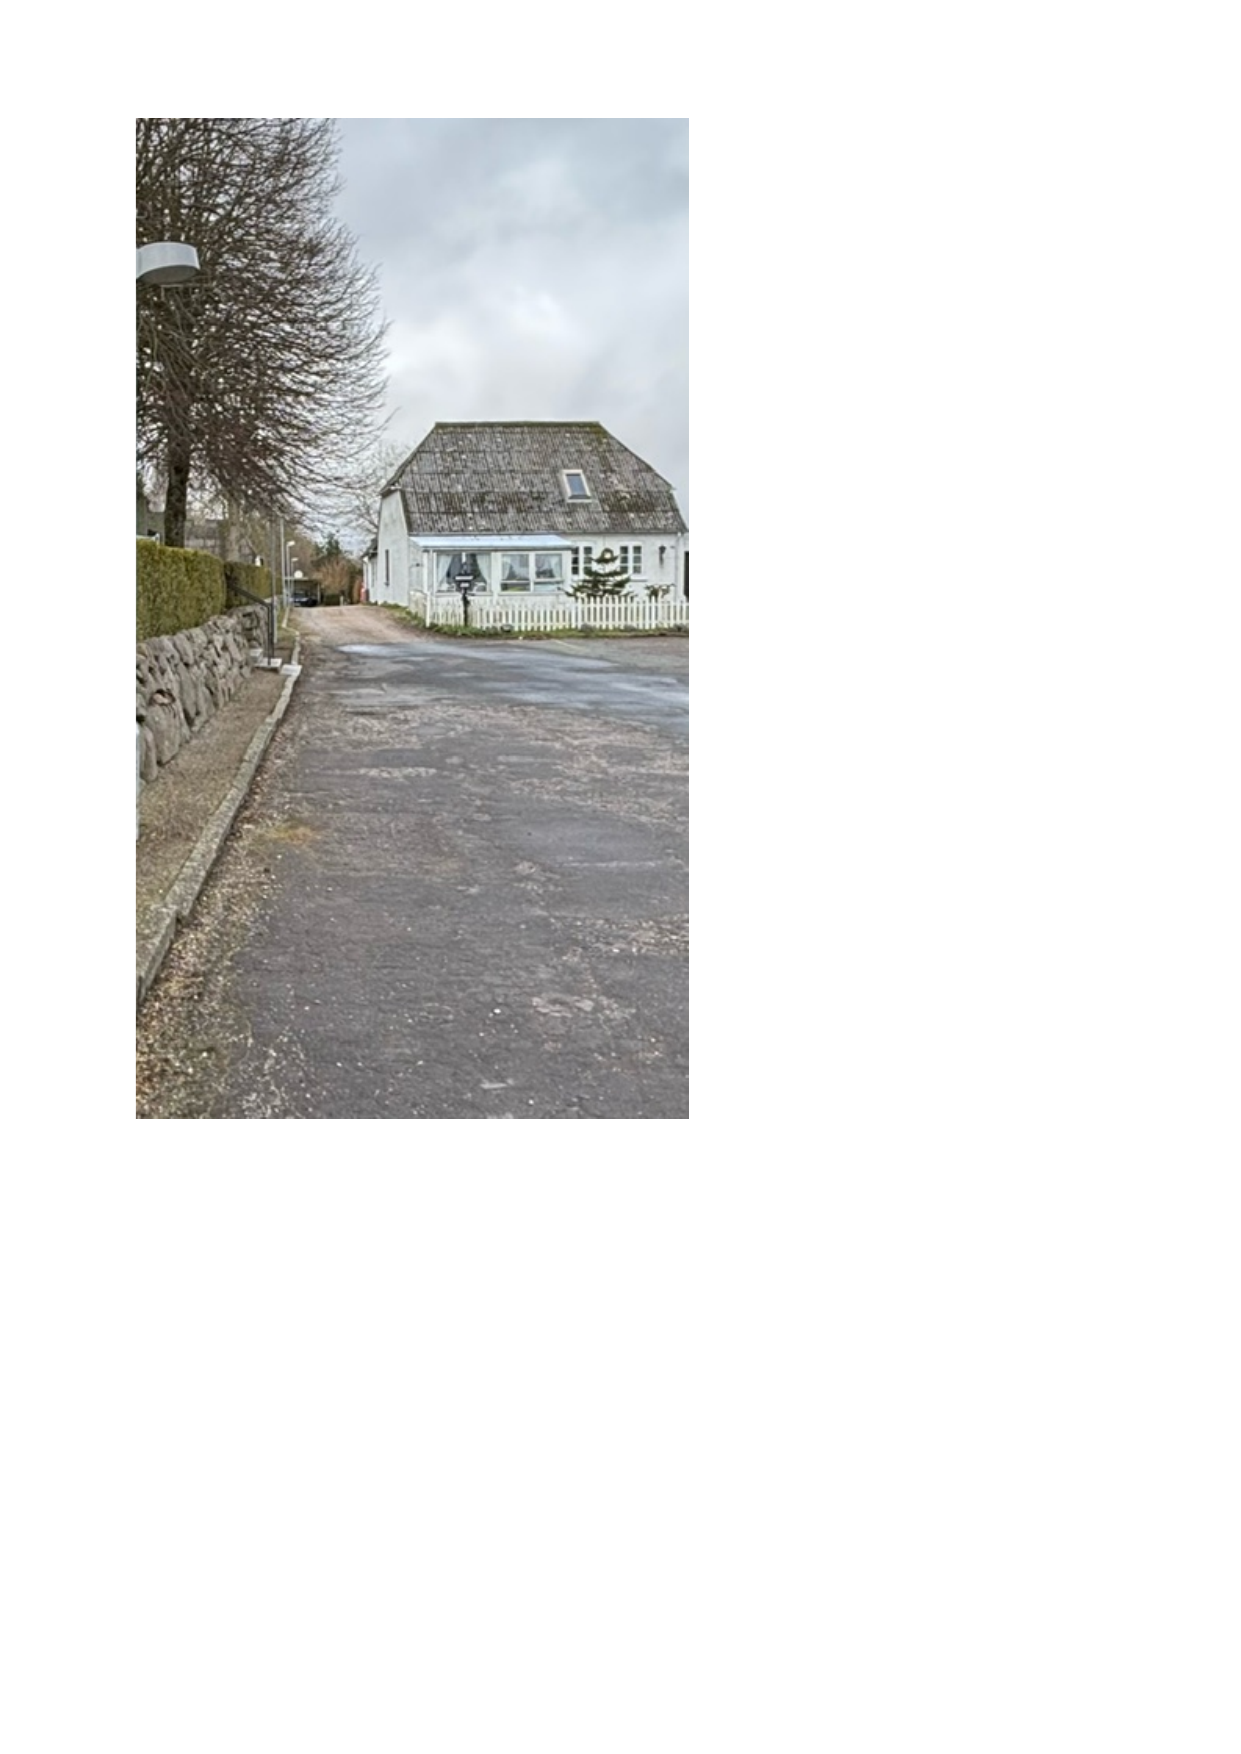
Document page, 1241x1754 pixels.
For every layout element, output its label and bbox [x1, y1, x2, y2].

picture [135, 118, 689, 1119]
